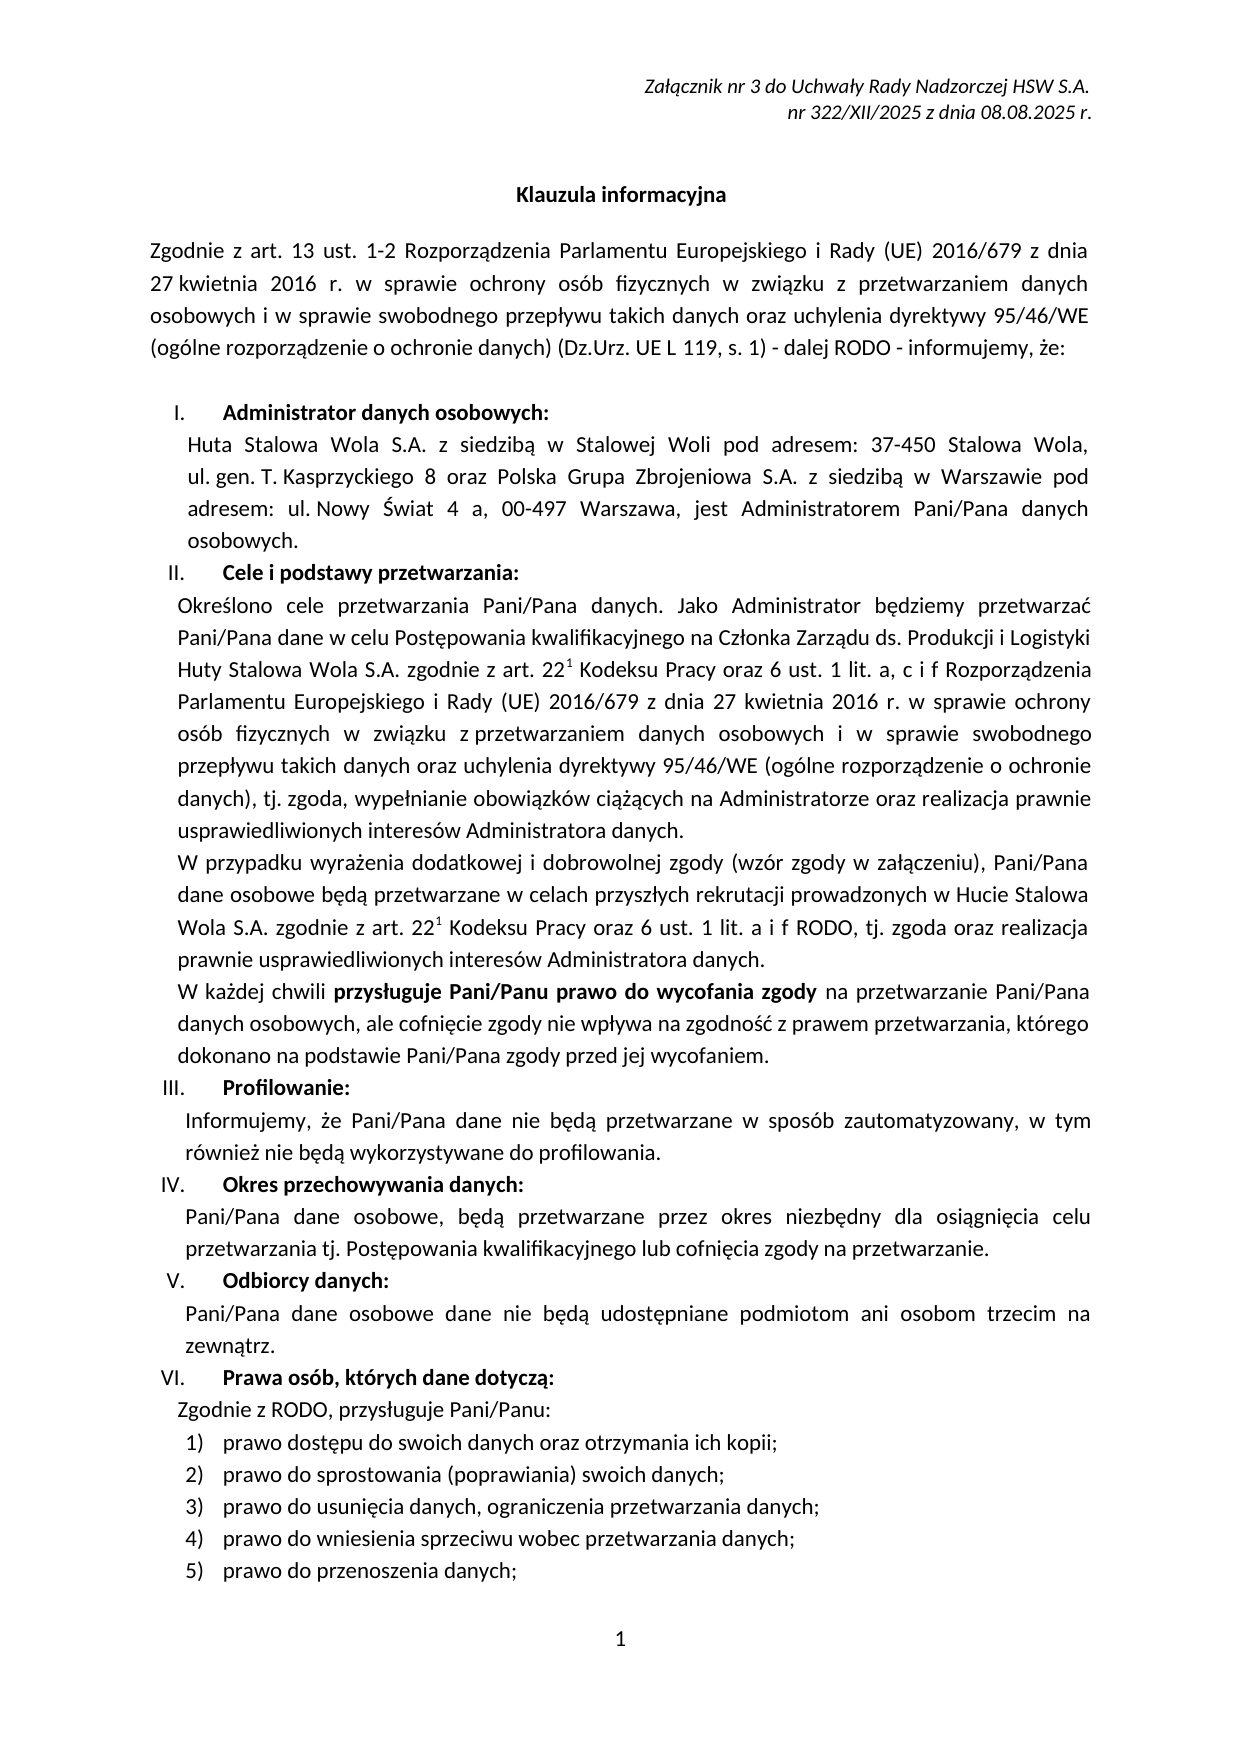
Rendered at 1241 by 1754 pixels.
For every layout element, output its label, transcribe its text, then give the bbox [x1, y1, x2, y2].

list prawo do usunięcia danych, ograniczenia przetwarzania danych; [185, 1492, 1093, 1520]
list Profilowanie: [185, 1073, 1093, 1102]
list Okres przechowywania danych: [185, 1170, 1093, 1198]
list Odbiorcy danych: [185, 1267, 1093, 1295]
text Informujemy, że Pani/Pana dane nie będą przetwarzane w sposób zautomatyzowany, w tym również nie będą wykorzystywane do profilowania. [185, 1106, 1093, 1166]
text Zgodnie z RODO, przysługuje Pani/Panu: [177, 1395, 1093, 1423]
text Pani/Pana dane osobowe dane nie będą udostępniane podmiotom ani osobom trzecim na zewnątrz. [185, 1299, 1093, 1359]
list Administrator danych osobowych: [185, 398, 1093, 426]
list prawo do przenoszenia danych; [185, 1556, 1093, 1584]
text W każdej chwili przysługuje Pani/Panu prawo do wycofania zgody na przetwarzanie Pani/Pana danych osobowych, ale cofnięcie zgody nie wpływa na zgodność z prawem przetwarzania, którego dokonano na podstawie Pani/Pana zgody przed jej wycofaniem. [177, 977, 1090, 1069]
list prawo do wniesienia sprzeciwu wobec przetwarzania danych; [185, 1524, 1093, 1552]
text W przypadku wyrażenia dodatkowej i dobrowolnej zgody (wzór zgody w załączeniu), Pani/Pana dane osobowe będą przetwarzane w celach przyszłych rekrutacji prowadzonych w Hucie Stalowa Wola S.A. zgodnie z art. 221 Kodeksu Pracy oraz 6 ust. 1 lit. a i f RODO, tj. zgoda oraz realizacja prawnie usprawiedliwionych interesów Administratora danych. [177, 848, 1090, 973]
list Prawa osób, których dane dotyczą: [185, 1363, 1093, 1391]
text Zgodnie z art. 13 ust. 1-2 Rozporządzenia Parlamentu Europejskiego i Rady (UE) 2016/679 z dnia 27 kwietnia 2016 r. w sprawie ochrony osób fizycznych w związku z przetwarzaniem danych osobowych i w sprawie swobodnego przepływu takich danych oraz uchylenia dyrektywy 95/46/WE (ogólne rozporządzenie o ochronie danych) (Dz.Urz. UE L 119, s. 1) - dalej RODO - informujemy, że: [150, 237, 1090, 361]
list prawo dostępu do swoich danych oraz otrzymania ich kopii; [185, 1428, 1093, 1456]
text Klauzula informacyjna [150, 181, 1093, 209]
text Określono cele przetwarzania Pani/Pana danych. Jako Administrator będziemy przetwarzać Pani/Pana dane w celu Postępowania kwalifikacyjnego na Członka Zarządu ds. Produkcji i Logistyki Huty Stalowa Wola S.A. zgodnie z art. 221 Kodeksu Pracy oraz 6 ust. 1 lit. a, c i f Rozporządzenia Parlamentu Europejskiego i Rady (UE) 2016/679 z dnia 27 kwietnia 2016 r. w sprawie ochrony osób fizycznych w związku z przetwarzaniem danych osobowych i w sprawie swobodnego przepływu takich danych oraz uchylenia dyrektywy 95/46/WE (ogólne rozporządzenie o ochronie danych), tj. zgoda, wypełnianie obowiązków ciążących na Administratorze oraz realizacja prawnie usprawiedliwionych interesów Administratora danych. [177, 591, 1093, 844]
list prawo do sprostowania (poprawiania) swoich danych; [185, 1460, 1093, 1488]
text Pani/Pana dane osobowe, będą przetwarzane przez okres niezbędny dla osiągnięcia celu przetwarzania tj. Postępowania kwalifikacyjnego lub cofnięcia zgody na przetwarzanie. [185, 1202, 1093, 1262]
text Huta Stalowa Wola S.A. z siedzibą w Stalowej Woli pod adresem: 37-450 Stalowa Wola, ul. gen. T. Kasprzyckiego 8 oraz Polska Grupa Zbrojeniowa S.A. z siedzibą w Warszawie pod adresem: ul. Nowy Świat 4 a, 00-497 Warszawa, jest Administratorem Pani/Pana danych osobowych. [187, 430, 1090, 554]
list Cele i podstawy przetwarzania: [185, 558, 1093, 587]
